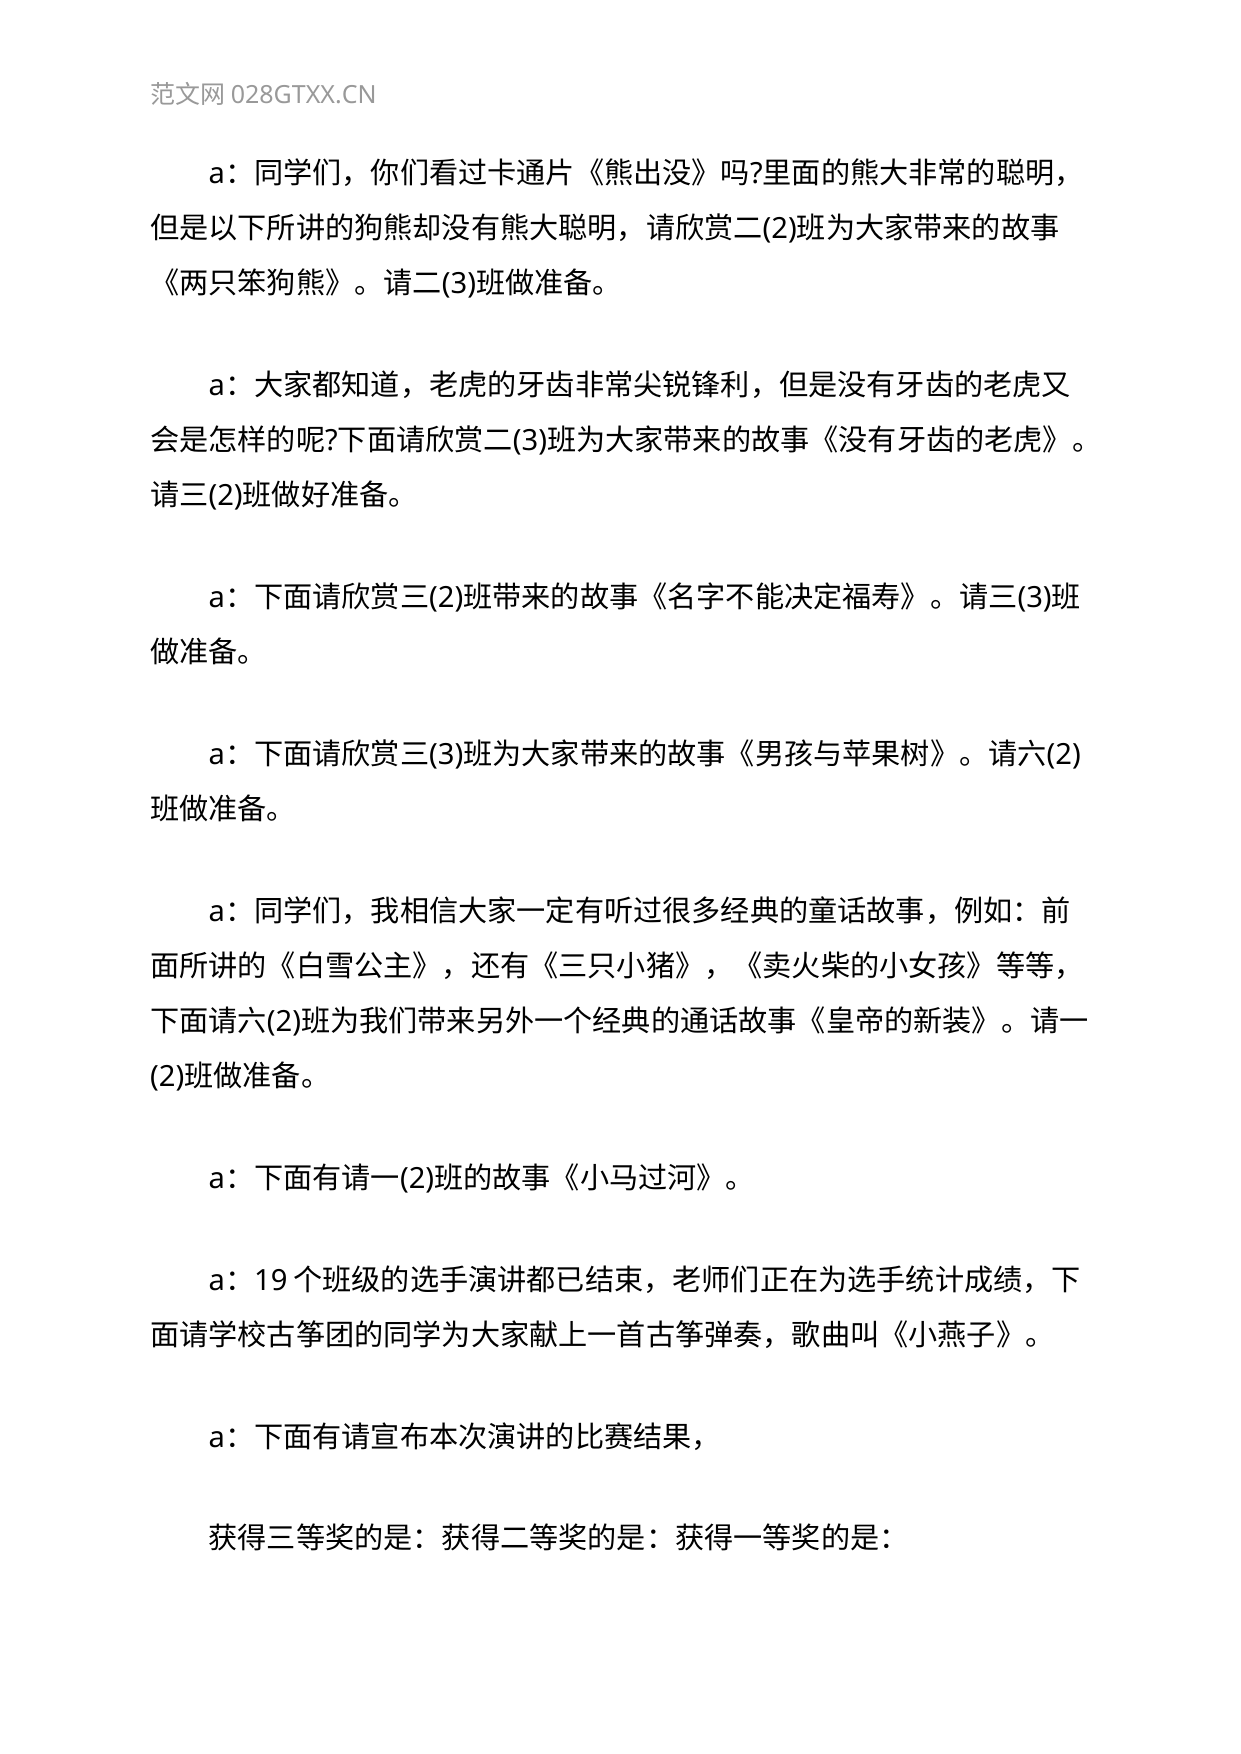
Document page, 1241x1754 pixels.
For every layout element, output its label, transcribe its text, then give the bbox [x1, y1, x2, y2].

text a：下面有请一(2)班的故事《小马过河》。 [150, 1154, 1090, 1197]
text a：大家都知道，老虎的牙齿非常尖锐锋利，但是没有牙齿的老虎又会是怎样的呢?下面请欣赏二(3)班为大家带来的故事《没有牙齿的老虎》。请三(2)班做好准备。 [150, 362, 1090, 514]
text a：下面请欣赏三(2)班带来的故事《名字不能决定福寿》。请三(3)班做准备。 [150, 574, 1090, 671]
text a：同学们，我相信大家一定有听过很多经典的童话故事，例如：前面所讲的《白雪公主》，还有《三只小猪》，《卖火柴的小女孩》等等，下面请六(2)班为我们带来另外一个经典的通话故事《皇帝的新装》。请一(2)班做准备。 [150, 887, 1090, 1095]
text a：下面有请宣布本次演讲的比赛结果， [150, 1413, 1090, 1456]
text a：同学们，你们看过卡通片《熊出没》吗?里面的熊大非常的聪明，但是以下所讲的狗熊却没有熊大聪明，请欣赏二(2)班为大家带来的故事《两只笨狗熊》。请二(3)班做准备。 [150, 150, 1090, 302]
text a：19个班级的选手演讲都已结束，老师们正在为选手统计成绩，下面请学校古筝团的同学为大家献上一首古筝弹奏，歌曲叫《小燕子》。 [150, 1256, 1090, 1354]
text a：下面请欣赏三(3)班为大家带来的故事《男孩与苹果树》。请六(2)班做准备。 [150, 731, 1090, 828]
text 获得三等奖的是：获得二等奖的是：获得一等奖的是： [150, 1515, 1090, 1557]
